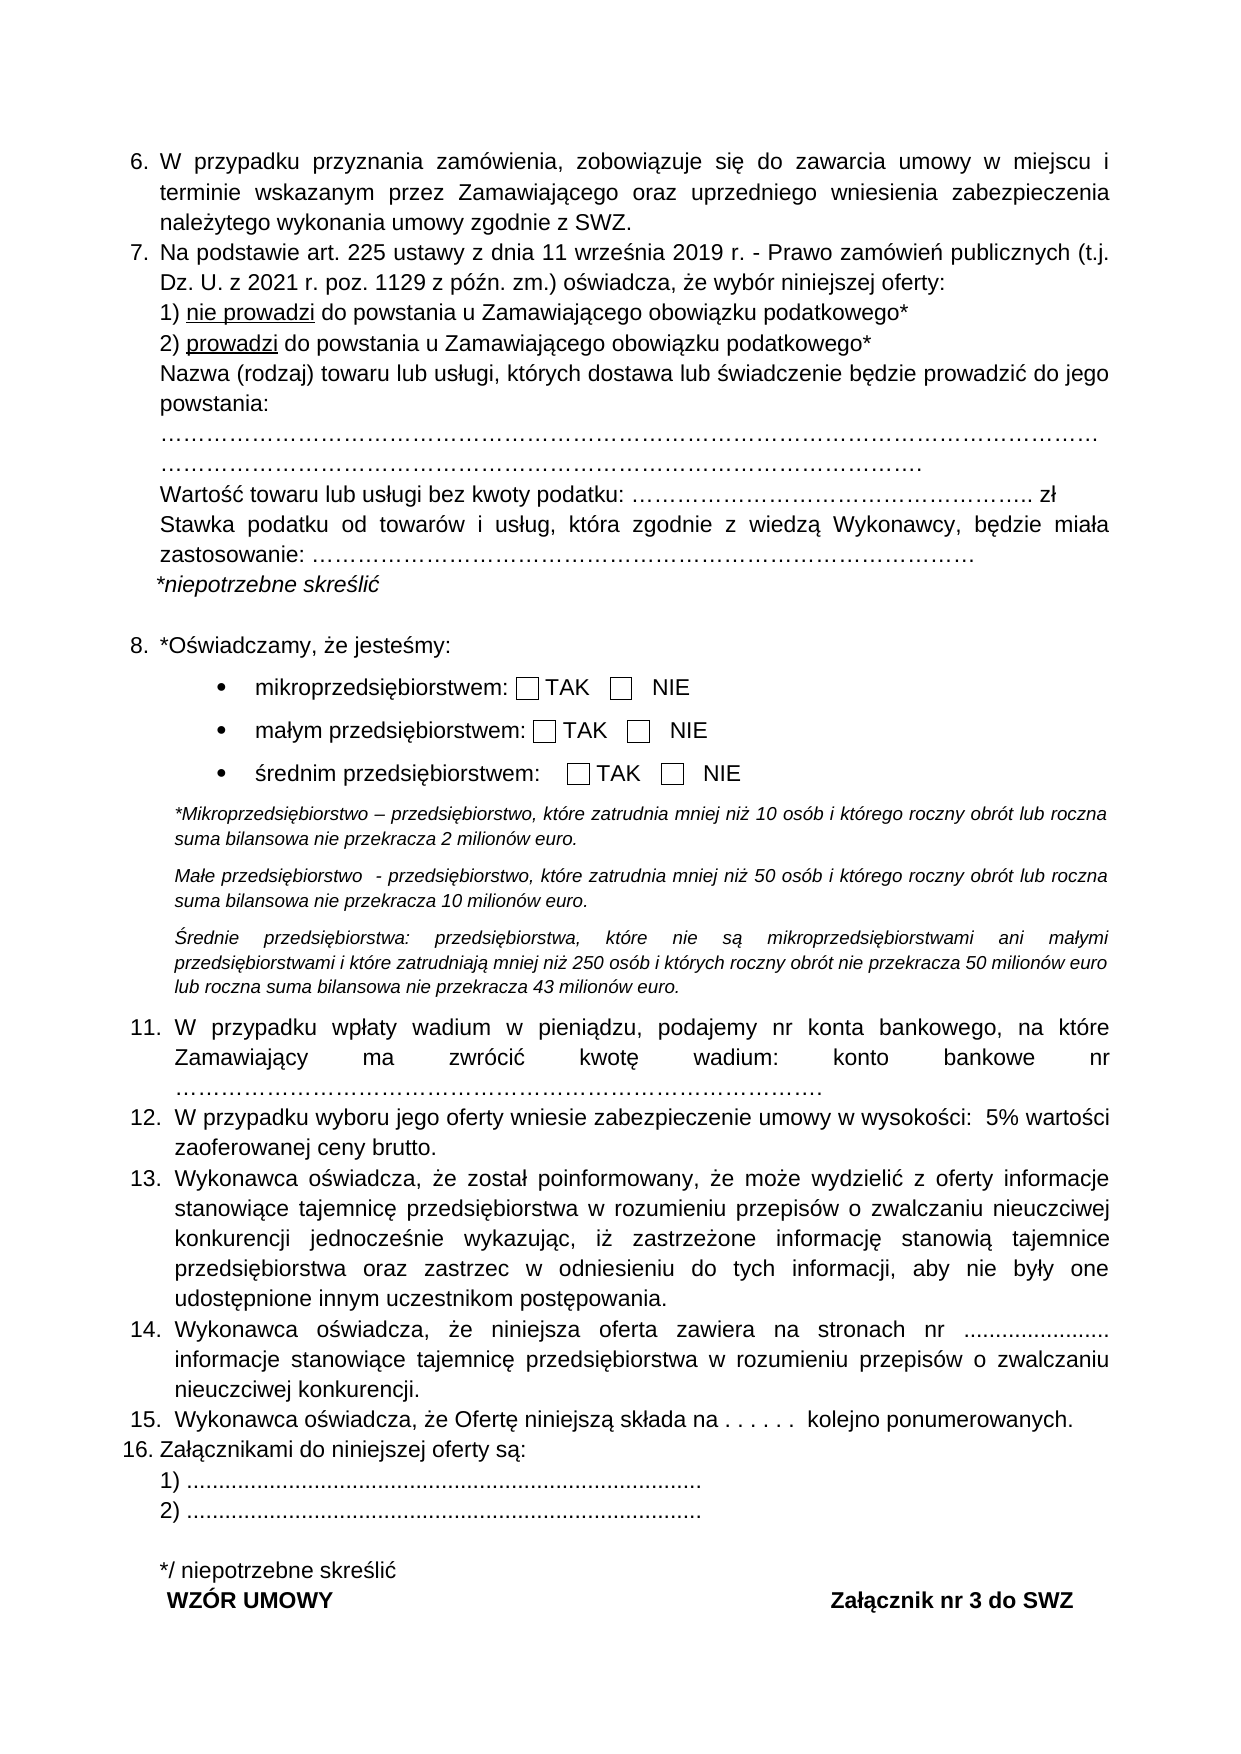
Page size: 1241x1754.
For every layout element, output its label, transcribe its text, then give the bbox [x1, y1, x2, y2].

text *Mikroprzedsiębiorstwo – przedsiębiorstwo, które zatrudnia mniej niż 10 osób i którego roczny obrót lub roczna suma bilansowa nie przekracza 2 milionów euro. [174, 802, 1110, 849]
list Wykonawca oświadcza, że został poinformowany, że może wydzielić z oferty informacje stanowiące tajemnicę przedsiębiorstwa w rozumieniu przepisów o zwalczaniu nieuczciwej konkurencji jednocześnie wykazując, iż zastrzeżone informację stanowią tajemnice przedsiębiorstwa oraz zastrzec w odniesieniu do tych informacji, aby nie były one udostępnione innym uczestnikom postępowania. [130, 1164, 1110, 1312]
text WZÓR UMOWY Załącznik nr 3 do SWZ [130, 1587, 1110, 1614]
list Załącznikami do niniejszej oferty są: [122, 1436, 1110, 1463]
text 1) nie prowadzi do powstania u Zamawiającego obowiązku podatkowego* [159, 299, 1110, 326]
list W przypadku wpłaty wadium w pieniądzu, podajemy nr konta bankowego, na które Zamawiający ma zwrócić kwotę wadium: konto bankowe nr …………………………………………………………………………. [130, 1013, 1110, 1100]
list małym przedsiębiorstwem: TAK NIE [217, 717, 1110, 743]
text Średnie przedsiębiorstwa: przedsiębiorstwa, które nie są mikroprzedsiębiorstwami ani małymi przedsiębiorstwami i które zatrudniają mniej niż 250 osób i których roczny obrót nie przekracza 50 milionów euro lub roczna suma bilansowa nie przekracza 43 milionów euro. [174, 927, 1110, 998]
list Wykonawca oświadcza, że niniejsza oferta zawiera na stronach nr ....................... informacje stanowiące tajemnicę przedsiębiorstwa w rozumieniu przepisów o zwalczaniu nieuczciwej konkurencji. [130, 1316, 1110, 1402]
text ……………………………………………………………………………………………………………………………………………………………………………………………………. [159, 420, 1110, 477]
text Nazwa (rodzaj) towaru lub usługi, których dostawa lub świadczenie będzie prowadzić do jego powstania: [159, 360, 1110, 416]
list *Oświadczamy, że jesteśmy: [130, 632, 1110, 658]
text *niepotrzebne skreślić [130, 571, 1110, 598]
list Wykonawca oświadcza, że Ofertę niniejszą składa na . . . . . . kolejno ponumerowanych. [130, 1406, 1110, 1433]
text 2) prowadzi do powstania u Zamawiającego obowiązku podatkowego* [159, 329, 1110, 356]
text Wartość towaru lub usługi bez kwoty podatku: …………………………………………….. zł [159, 481, 1110, 507]
list Na podstawie art. 225 ustawy z dnia 11 września 2019 r. - Prawo zamówień publicznych (t.j. Dz. U. z 2021 r. poz. 1129 z późn. zm.) oświadcza, że wybór niniejszej oferty: [130, 239, 1110, 296]
text 2) ................................................................................. [115, 1497, 1110, 1523]
list średnim przedsiębiorstwem: TAK NIE [217, 760, 1110, 786]
list W przypadku wyboru jego oferty wniesie zabezpieczenie umowy w wysokości: 5% wartości zaoferowanej ceny brutto. [130, 1104, 1110, 1161]
list W przypadku przyznania zamówienia, zobowiązuje się do zawarcia umowy w miejscu i terminie wskazanym przez Zamawiającego oraz uprzedniego wniesienia zabezpieczenia należytego wykonania umowy zgodnie z SWZ. [130, 148, 1110, 235]
text 1) ................................................................................. [115, 1467, 1110, 1493]
text Małe przedsiębiorstwo - przedsiębiorstwo, które zatrudnia mniej niż 50 osób i którego roczny obrót lub roczna suma bilansowa nie przekracza 10 milionów euro. [174, 864, 1110, 911]
list mikroprzedsiębiorstwem: TAK NIE [217, 674, 1110, 701]
text */ niepotrzebne skreślić [159, 1557, 1110, 1584]
text Stawka podatku od towarów i usług, która zgodnie z wiedzą Wykonawcy, będzie miała zastosowanie: …………………………………………………………………………… [159, 511, 1110, 567]
